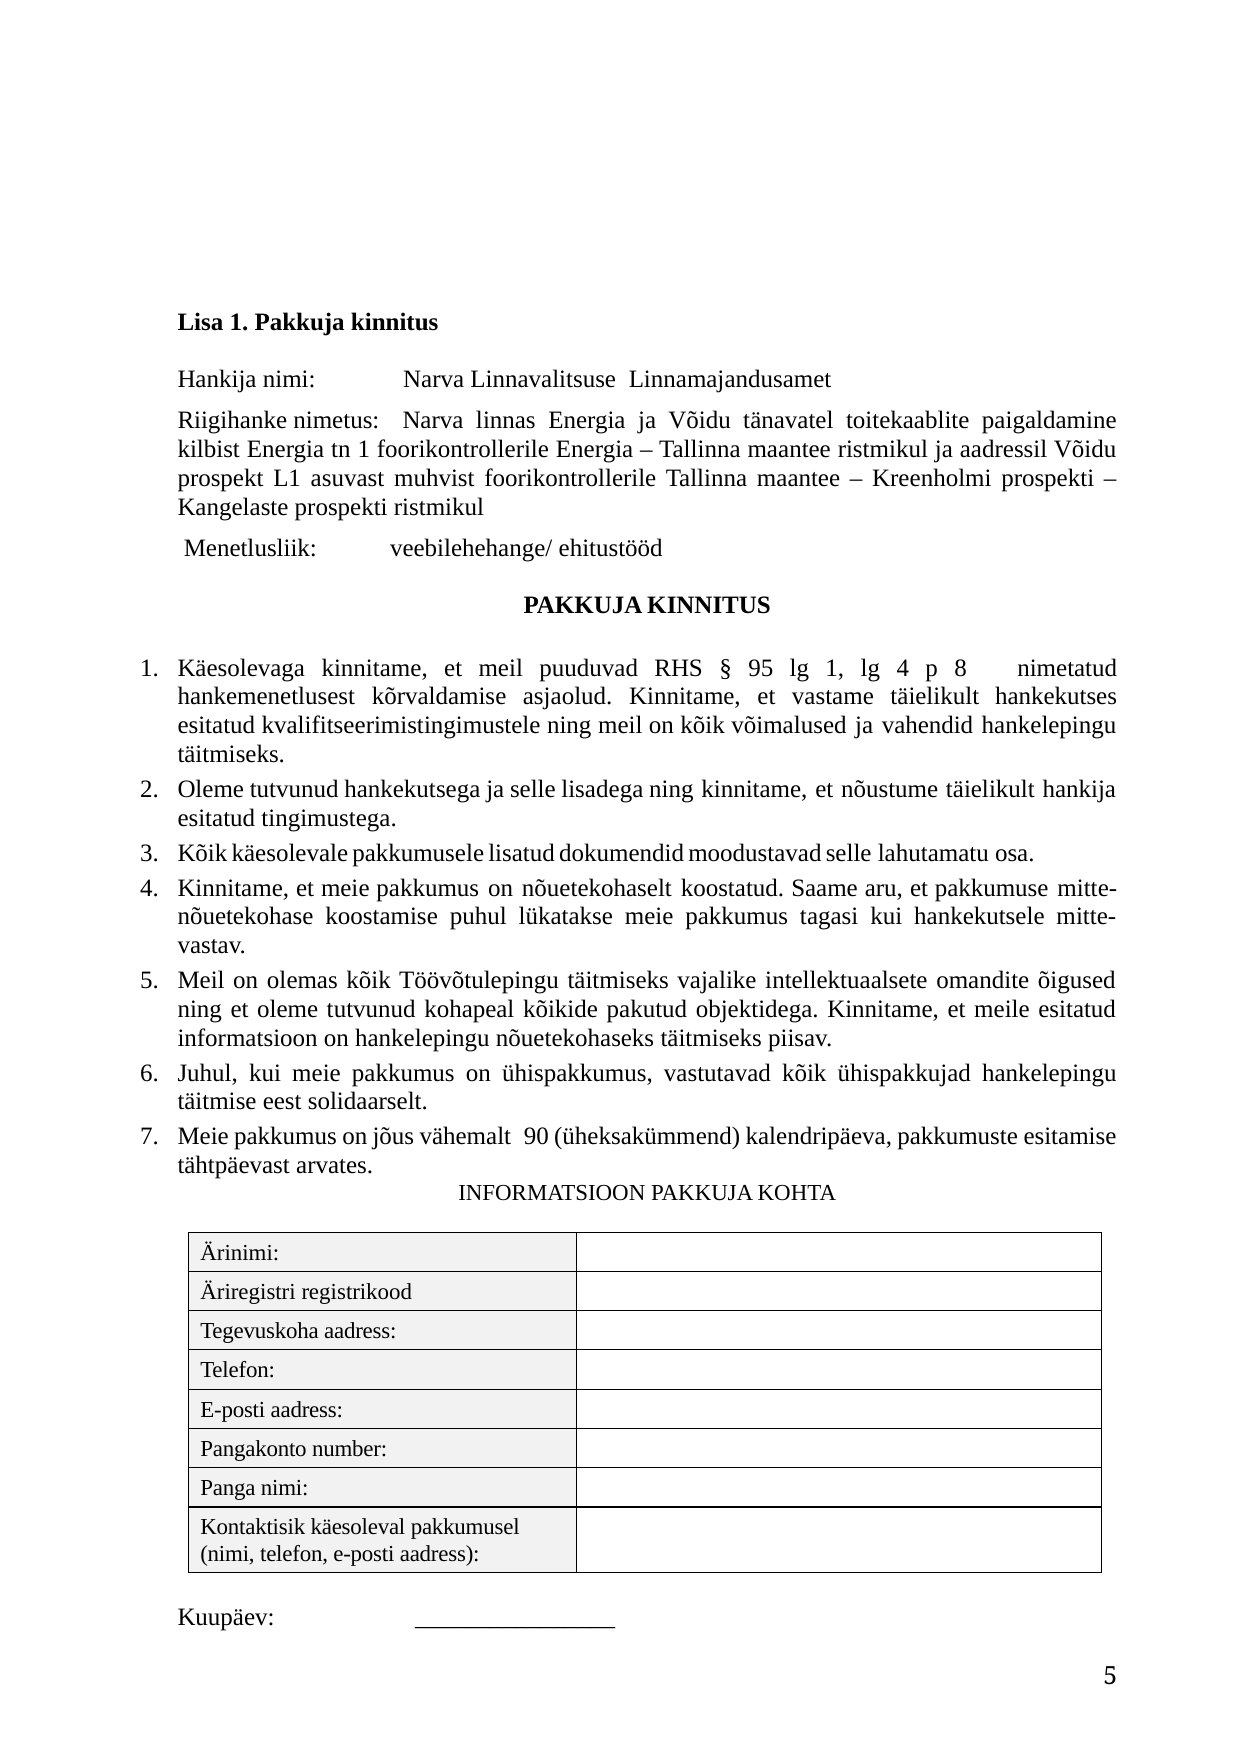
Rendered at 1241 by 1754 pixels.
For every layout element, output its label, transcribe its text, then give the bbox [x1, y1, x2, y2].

text Riigihanke nimetus: Narva linnas Energia ja Võidu tänavatel toitekaablite paigaldamine kilbist Energia tn 1 foorikontrollerile Energia – Tallinna maantee ristmikul ja aadressil Võidu prospekt L1 asuvast muhvist foorikontrollerile Tallinna maantee – Kreenholmi prospekti – Kangelaste prospekti ristmikul [177, 405, 1117, 520]
table_cell [577, 1350, 1101, 1389]
list Oleme tutvunud hankekutsega ja selle lisadega ning kinnitame, et nõustume täielikult hankija esitatud tingimustega. [140, 774, 1117, 831]
text Lisa 1. Pakkuja kinnitus [177, 307, 1117, 335]
table_cell [577, 1468, 1101, 1506]
table_cell Panga nimi: [189, 1468, 576, 1506]
text Kuupäev: ________________ [177, 1602, 1117, 1631]
list Juhul, kui meie pakkumus on ühispakkumus, vastutavad kõik ühispakkujad hankelepingu täitmise eest solidaarselt. [140, 1058, 1117, 1115]
table_cell Pangakonto number: [189, 1429, 576, 1467]
list Käesolevaga kinnitame, et meil puuduvad RHS § 95 lg 1, lg 4 p 8 nimetatud hankemenetlusest kõrvaldamise asjaolud. Kinnitame, et vastame täielikult hankekutses esitatud kvalifitseerimistingimustele ning meil on kõik võimalused ja vahendid hankelepingu täitmiseks. [140, 653, 1117, 768]
table_cell [577, 1272, 1101, 1310]
text Hankija nimi: Narva Linnavalitsuse Linnamajandusamet [177, 364, 1117, 393]
table_cell [577, 1311, 1101, 1349]
text INFORMATSIOON PAKKUJA KOHTA [177, 1179, 1117, 1205]
table_cell [577, 1508, 1101, 1572]
table_cell [577, 1429, 1101, 1467]
table_cell Telefon: [189, 1350, 576, 1389]
table_cell E-posti aadress: [189, 1390, 576, 1428]
list Meie pakkumus on jõus vähemalt 90 (üheksakümmend) kalendripäeva, pakkumuste esitamise tähtpäevast arvates. [140, 1121, 1117, 1179]
table_header [577, 1233, 1101, 1271]
table_cell Kontaktisik käesoleval pakkumusel (nimi, telefon, e-posti aadress): [189, 1508, 576, 1572]
list Kõik käesolevale pakkumusele lisatud dokumendid moodustavad selle lahutamatu osa. [140, 838, 1117, 866]
table_header Ärinimi: [189, 1233, 576, 1271]
list Meil on olemas kõik Töövõtulepingu täitmiseks vajalike intellektuaalsete omandite õigused ning et oleme tutvunud kohapeal kõikide pakutud objektidega. Kinnitame, et meile esitatud informatsioon on hankelepingu nõuetekohaseks täitmiseks piisav. [140, 965, 1117, 1051]
list Kinnitame, et meie pakkumus on nõuetekohaselt koostatud. Saame aru, et pakkumuse mitte-nõuetekohase koostamise puhul lükatakse meie pakkumus tagasi kui hankekutsele mitte-vastav. [140, 873, 1117, 959]
text Menetlusliik: veebilehehange/ ehitustööd [177, 533, 1117, 562]
table_cell Tegevuskoha aadress: [189, 1311, 576, 1349]
table_cell [577, 1390, 1101, 1428]
table_cell Äriregistri registrikood [189, 1272, 576, 1310]
text PAKKUJA KINNITUS [177, 590, 1117, 619]
